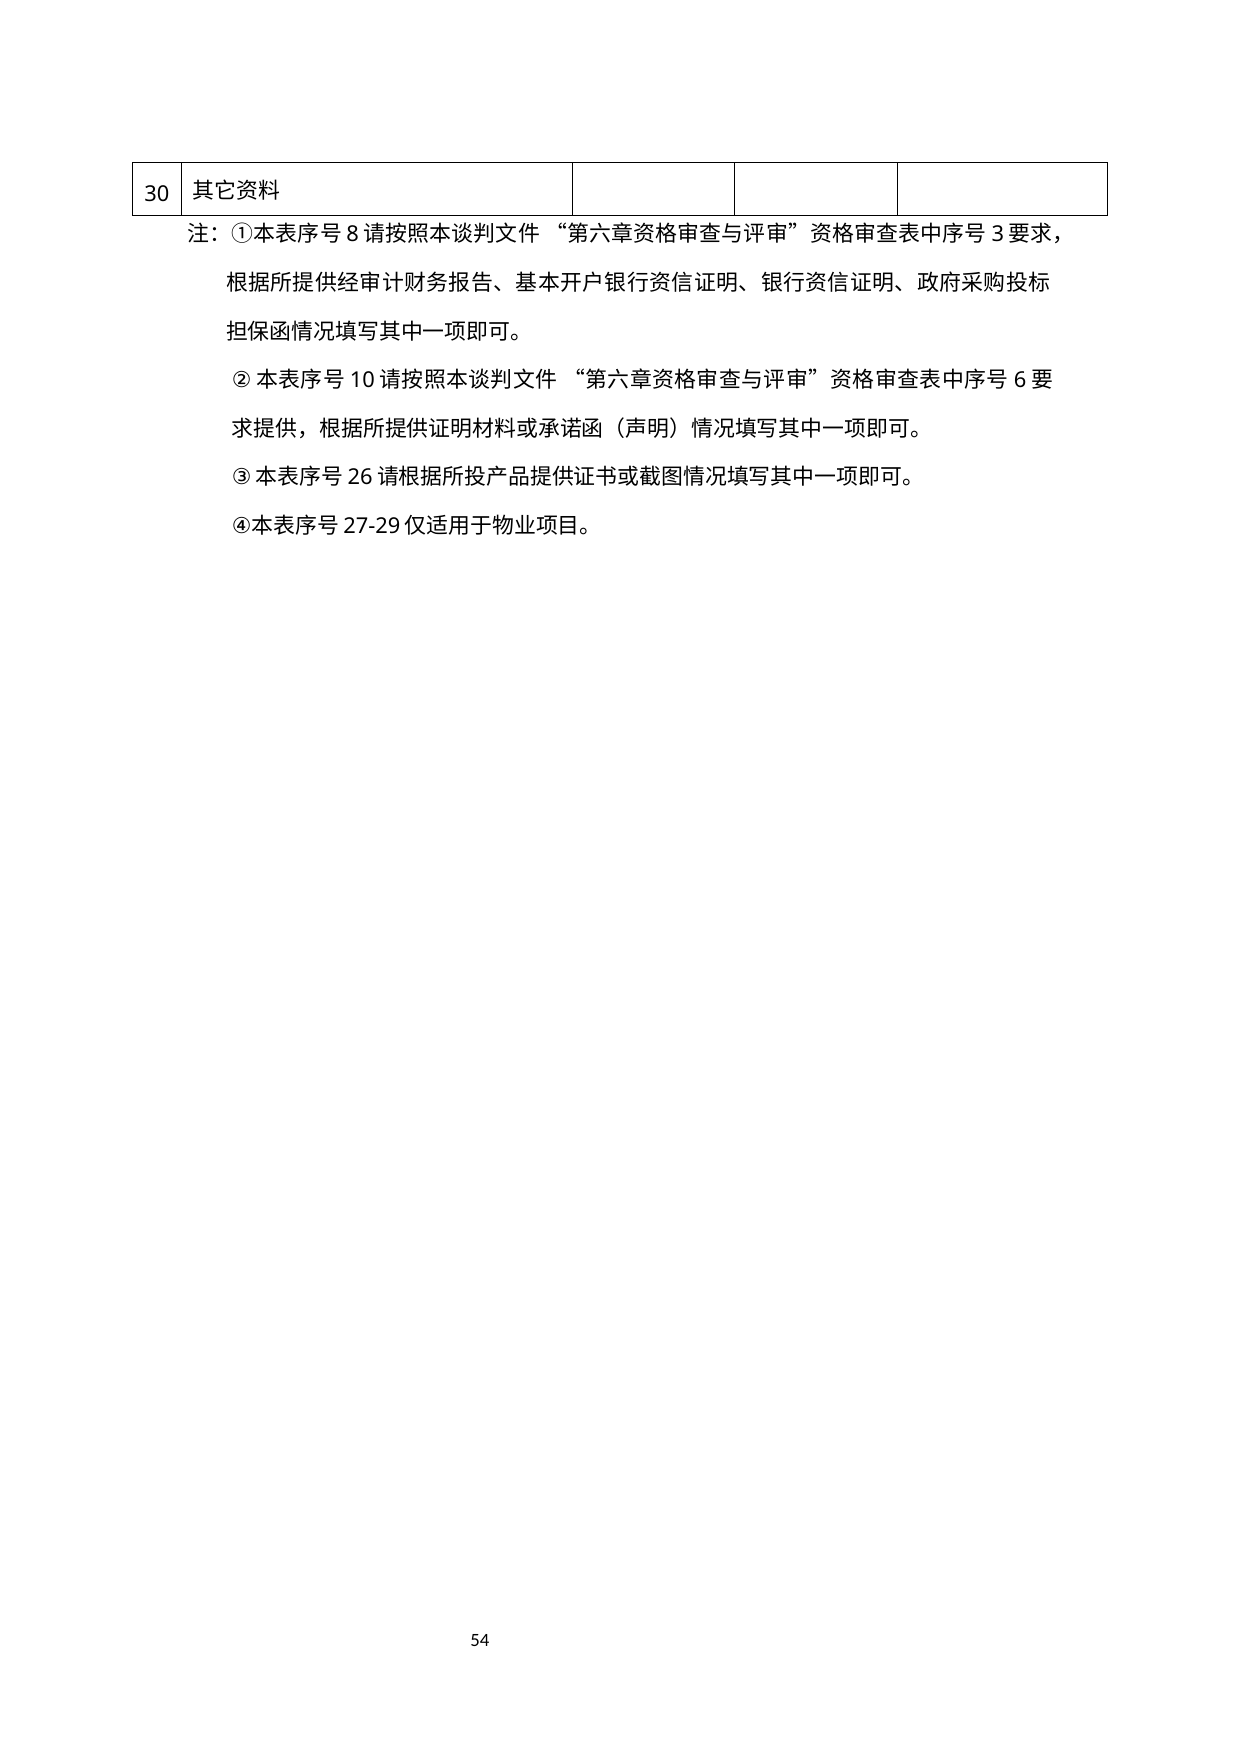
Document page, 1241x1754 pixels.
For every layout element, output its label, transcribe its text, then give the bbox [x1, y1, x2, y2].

text 注：①本表序号8请按照本谈判文件 “第六章资格审查与评审”资格审查表中序号3要求，根据所提供经审计财务报告、基本开户银行资信证明、银行资信证明、政府采购投标担保函情况填写其中一项即可。 [187, 216, 1053, 346]
table_cell 其它资料 [182, 163, 572, 215]
table_cell [573, 163, 734, 215]
table_cell [898, 163, 1107, 215]
table_cell [735, 163, 897, 215]
table_cell 30 [133, 163, 181, 215]
text ②本表序号10请按照本谈判文件 “第六章资格审查与评审”资格审查表中序号6要求提供，根据所提供证明材料或承诺函（声明）情况填写其中一项即可。 [232, 362, 1053, 443]
text ③本表序号26请根据所投产品提供证书或截图情况填写其中一项即可。 [232, 459, 1053, 492]
text ④本表序号27-29仅适用于物业项目。 [232, 507, 1053, 540]
